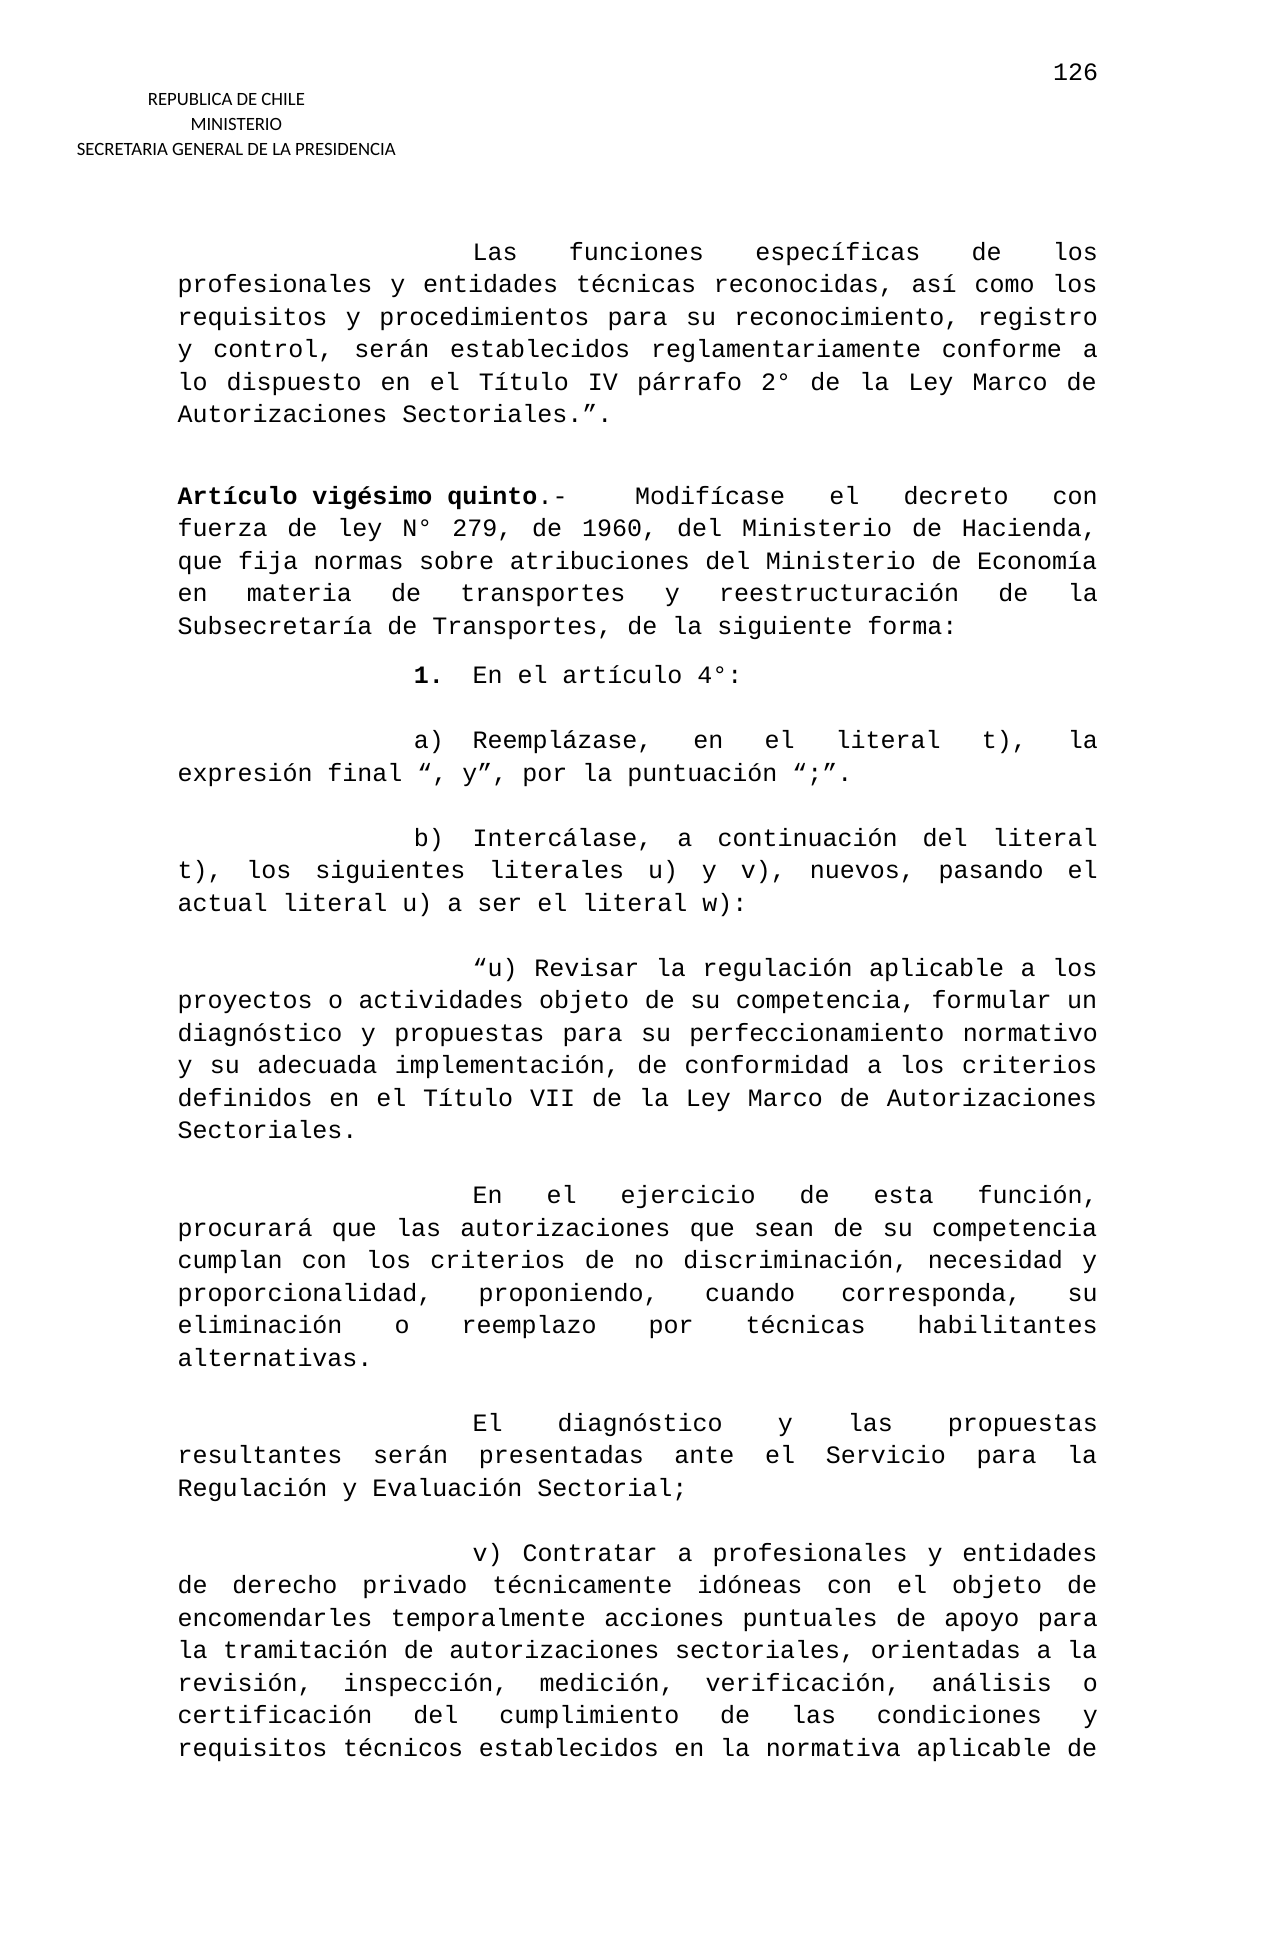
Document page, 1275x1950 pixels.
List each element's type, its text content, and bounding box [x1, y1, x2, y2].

list El diagnóstico y las propuestas resultantes serán presentadas ante el Servicio para la Regulación y Evaluación Sectorial; [177, 1410, 1098, 1503]
list Intercálase, a continuación del literal t), los siguientes literales u) y v), nuevos, pasando el actual literal u) a ser el literal w): [177, 825, 1098, 918]
list “u) Revisar la regulación aplicable a los proyectos o actividades objeto de su competencia, formular un diagnóstico y propuestas para su perfeccionamiento normativo y su adecuada implementación, de conformidad a los criterios definidos en el Título VII de la Ley Marco de Autorizaciones Sectoriales. [177, 955, 1098, 1146]
list Reemplázase, en el literal t), la expresión final “, y”, por la puntuación “;”. [177, 728, 1098, 788]
list En el ejercicio de esta función, procurará que las autorizaciones que sean de su competencia cumplan con los criterios de no discriminación, necesidad y proporcionalidad, proponiendo, cuando corresponda, su eliminación o reemplazo por técnicas habilitantes alternativas. [177, 1183, 1098, 1373]
text Artículo vigésimo quinto.- Modifícase el decreto con fuerza de ley N° 279, de 1960, del Ministerio de Hacienda, que fija normas sobre atribuciones del Ministerio de Economía en materia de transportes y reestructuración de la Subsecretaría de Transportes, de la siguiente forma: [177, 483, 1098, 642]
list En el artículo 4°: [177, 663, 1098, 691]
list Las funciones específicas de los profesionales y entidades técnicas reconocidas, así como los requisitos y procedimientos para su reconocimiento, registro y control, serán establecidos reglamentariamente conforme a lo dispuesto en el Título IV párrafo 2° de la Ley Marco de Autorizaciones Sectoriales.”. [177, 239, 1098, 430]
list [177, 1540, 1098, 1763]
